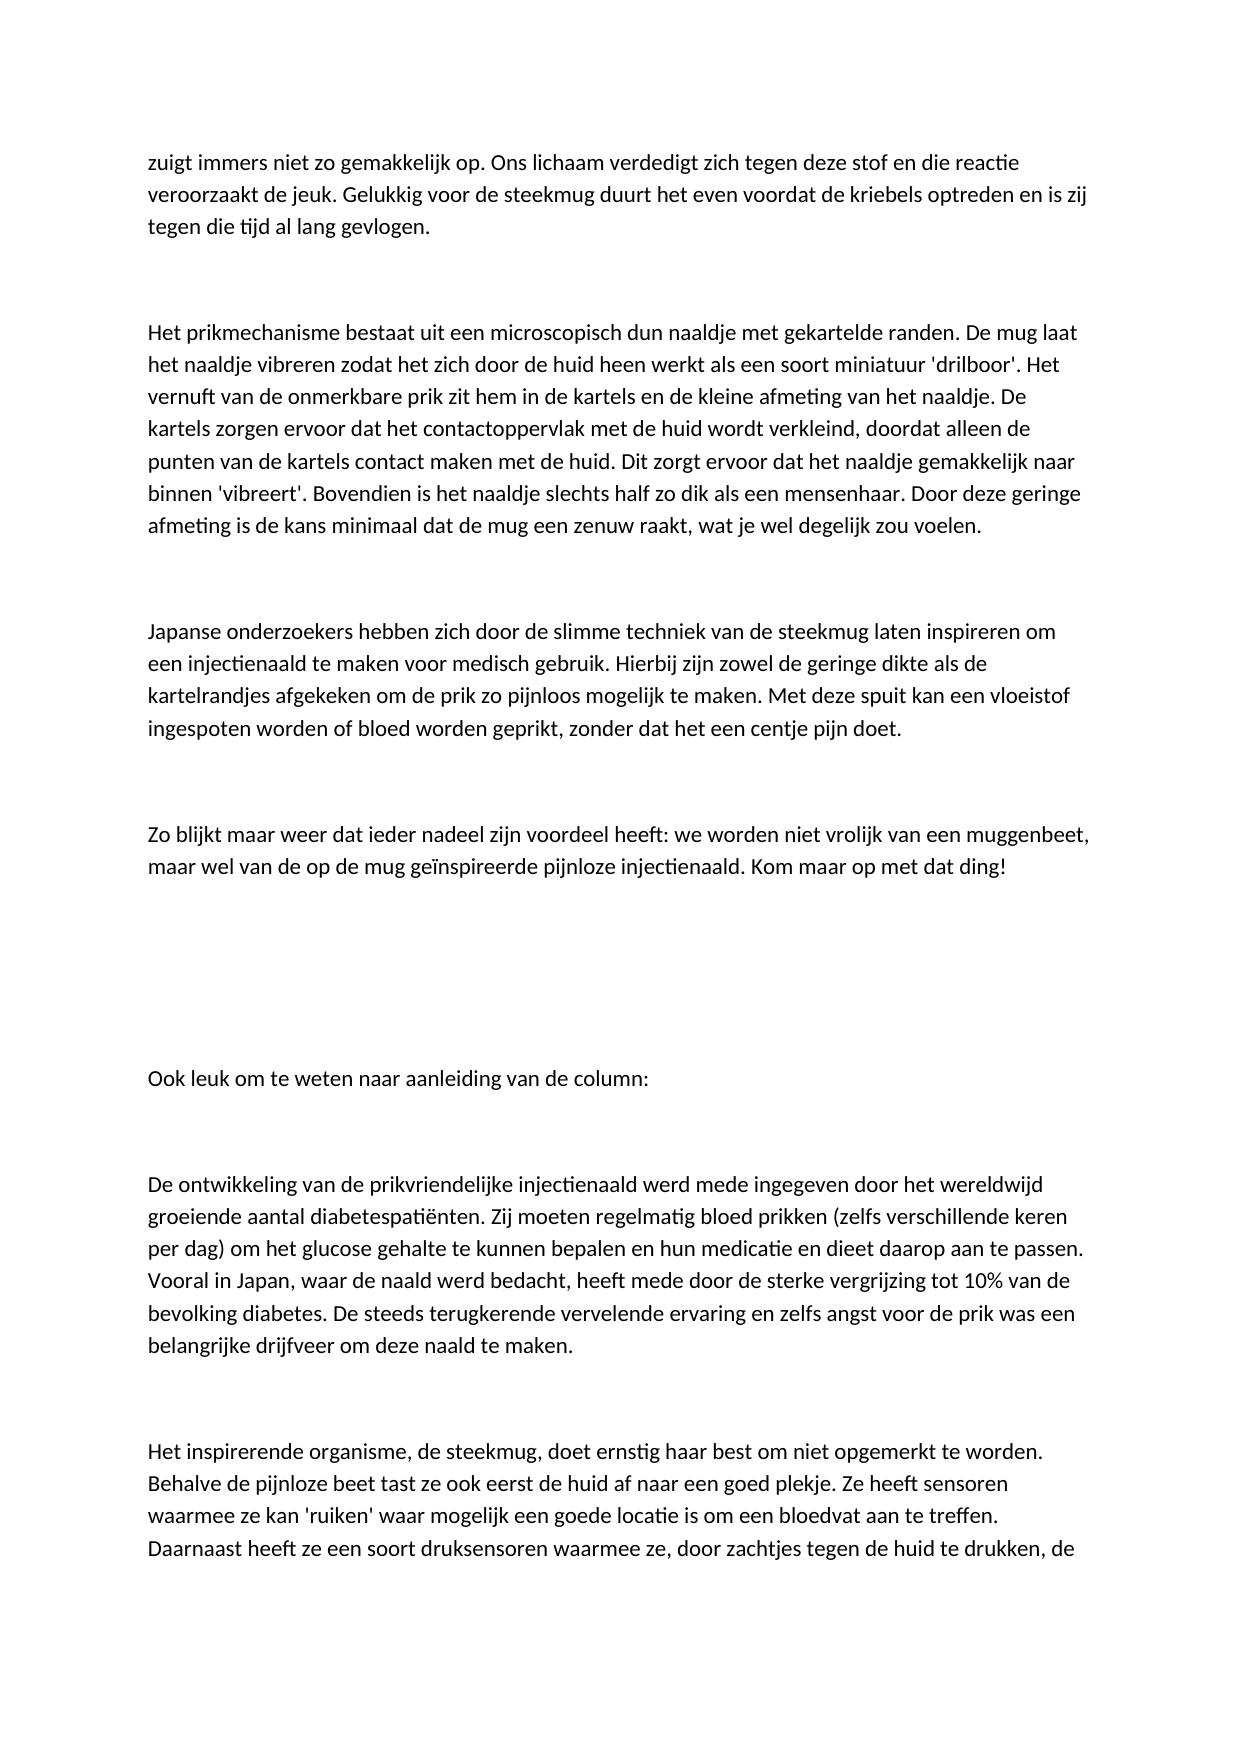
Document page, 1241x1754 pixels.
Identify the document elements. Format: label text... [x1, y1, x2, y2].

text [148, 1437, 1093, 1562]
text Zo blijkt maar weer dat ieder nadeel zijn voordeel heeft: we worden niet vrolijk van een muggenbeet, maar wel van de op de mug geïnspireerde pijnloze injectienaald. Kom maar op met dat ding! [148, 820, 1093, 880]
text Het prikmechanisme bestaat uit een microscopisch dun naaldje met gekartelde randen. De mug laat het naaldje vibreren zodat het zich door de huid heen werkt als een soort miniatuur 'drilboor'. Het vernuft van de onmerkbare prik zit hem in de kartels en de kleine afmeting van het naaldje. De kartels zorgen ervoor dat het contactoppervlak met de huid wordt verkleind, doordat alleen de punten van de kartels contact maken met de huid. Dit zorgt ervoor dat het naaldje gemakkelijk naar binnen 'vibreert'. Bovendien is het naaldje slechts half zo dik als een mensenhaar. Door deze geringe afmeting is de kans minimaal dat de mug een zenuw raakt, wat je wel degelijk zou voelen. [148, 318, 1093, 539]
text Ook leuk om te weten naar aanleiding van de column: [148, 1064, 1093, 1092]
text Japanse onderzoekers hebben zich door de slimme techniek van de steekmug laten inspireren om een injectienaald te maken voor medisch gebruik. Hierbij zijn zowel de geringe dikte als de kartelrandjes afgekeken om de prik zo pijnloos mogelijk te maken. Met deze spuit kan een vloeistof ingespoten worden of bloed worden geprikt, zonder dat het een centje pijn doet. [148, 617, 1093, 742]
text De ontwikkeling van de prikvriendelijke injectienaald werd mede ingegeven door het wereldwijd groeiende aantal diabetespatiënten. Zij moeten regelmatig bloed prikken (zelfs verschillende keren per dag) om het glucose gehalte te kunnen bepalen en hun medicatie en dieet daarop aan te passen. Vooral in Japan, waar de naald werd bedacht, heeft mede door de sterke vergrijzing tot 10% van de bevolking diabetes. De steeds terugkerende vervelende ervaring en zelfs angst voor de prik was een belangrijke drijfveer om deze naald te maken. [148, 1170, 1093, 1359]
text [148, 148, 1093, 240]
